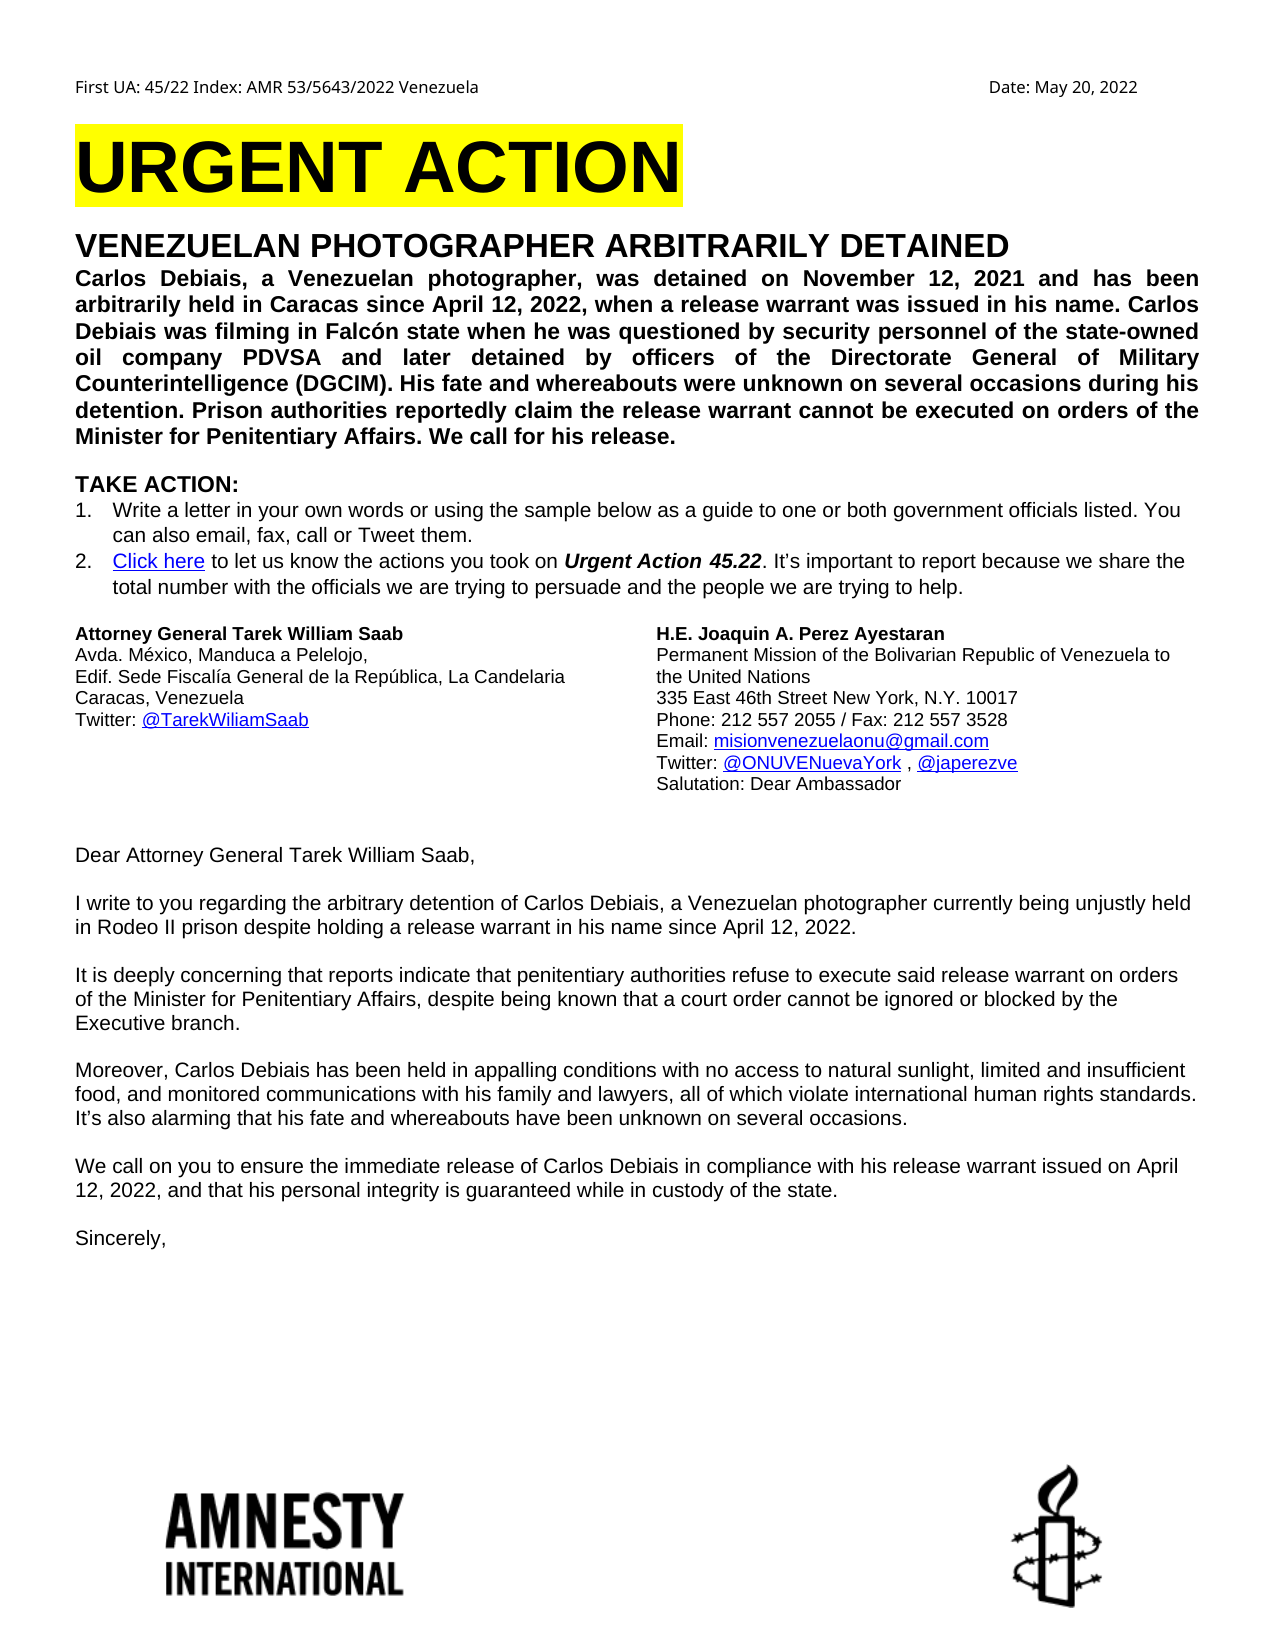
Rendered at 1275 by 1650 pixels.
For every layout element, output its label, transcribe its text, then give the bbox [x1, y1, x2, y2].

text Avda. México, Manduca a Pelelojo, [75, 644, 619, 665]
text VENEZUELAN PHOTOGRAPHER ARBITRARILY DETAINED [75, 227, 1200, 265]
text Twitter: @TarekWiliamSaab [75, 708, 619, 730]
text Caracas, Venezuela [75, 687, 619, 708]
text Dear Attorney General Tarek William Saab, [75, 843, 1200, 867]
list Write a letter in your own words or using the sample below as a guide to one or both government officials listed. You can also email, fax, call or Tweet them. [75, 497, 1200, 547]
text TAKE ACTION: [75, 471, 1200, 497]
list Click here to let us know the actions you took on Urgent Action 45.22. It’s important to report because we share the total number with the officials we are trying to persuade and the people we are trying to help. [75, 549, 1200, 599]
text We call on you to ensure the immediate release of Carlos Debiais in compliance with his release warrant issued on April 12, 2022, and that his personal integrity is guaranteed while in custody of the state. [75, 1154, 1200, 1202]
text I write to you regarding the arbitrary detention of Carlos Debiais, a Venezuelan photographer currently being unjustly held in Rodeo II prison despite holding a release warrant in his name since April 12, 2022. [75, 891, 1200, 938]
text It is deeply concerning that reports indicate that penitentiary authorities refuse to execute said release warrant on orders of the Minister for Penitentiary Affairs, despite being known that a court order cannot be ignored or blocked by the Executive branch. [75, 962, 1200, 1034]
text Carlos Debiais, a Venezuelan photographer, was detained on November 12, 2021 and has been arbitrarily held in Caracas since April 12, 2022, when a release warrant was issued in his name. Carlos Debiais was filming in Falcón state when he was questioned by security personnel of the state-owned oil company PDVSA and later detained by officers of the Directorate General of Military Counterintelligence (DGCIM). His fate and whereabouts were unknown on several occasions during his detention. Prison authorities reportedly claim the release warrant cannot be executed on orders of the Minister for Penitentiary Affairs. We call for his release. [75, 265, 1200, 449]
text H.E. Joaquin A. Perez Ayestaran Permanent Mission of the Bolivarian Republic of Venezuela to the United Nations 335 East 46th Street New York, N.Y. 10017 Phone: 212 557 2055 / Fax: 212 557 3528 Email: misionvenezuelaonu@gmail.com Twitter: @ONUVENuevaYork , @japerezve Salutation: Dear Ambassador [656, 622, 1200, 795]
text Attorney General Tarek William Saab [75, 622, 619, 644]
text Edif. Sede Fiscalía General de la República, La Candelaria [75, 665, 619, 687]
picture [165, 1464, 1103, 1608]
subtitle URGENT ACTION [75, 123, 1200, 207]
text Sincerely, [75, 1226, 1200, 1250]
text Moreover, Carlos Debiais has been held in appalling conditions with no access to natural sunlight, limited and insufficient food, and monitored communications with his family and lawyers, all of which violate international human rights standards. It’s also alarming that his fate and whereabouts have been unknown on several occasions. [75, 1058, 1200, 1130]
